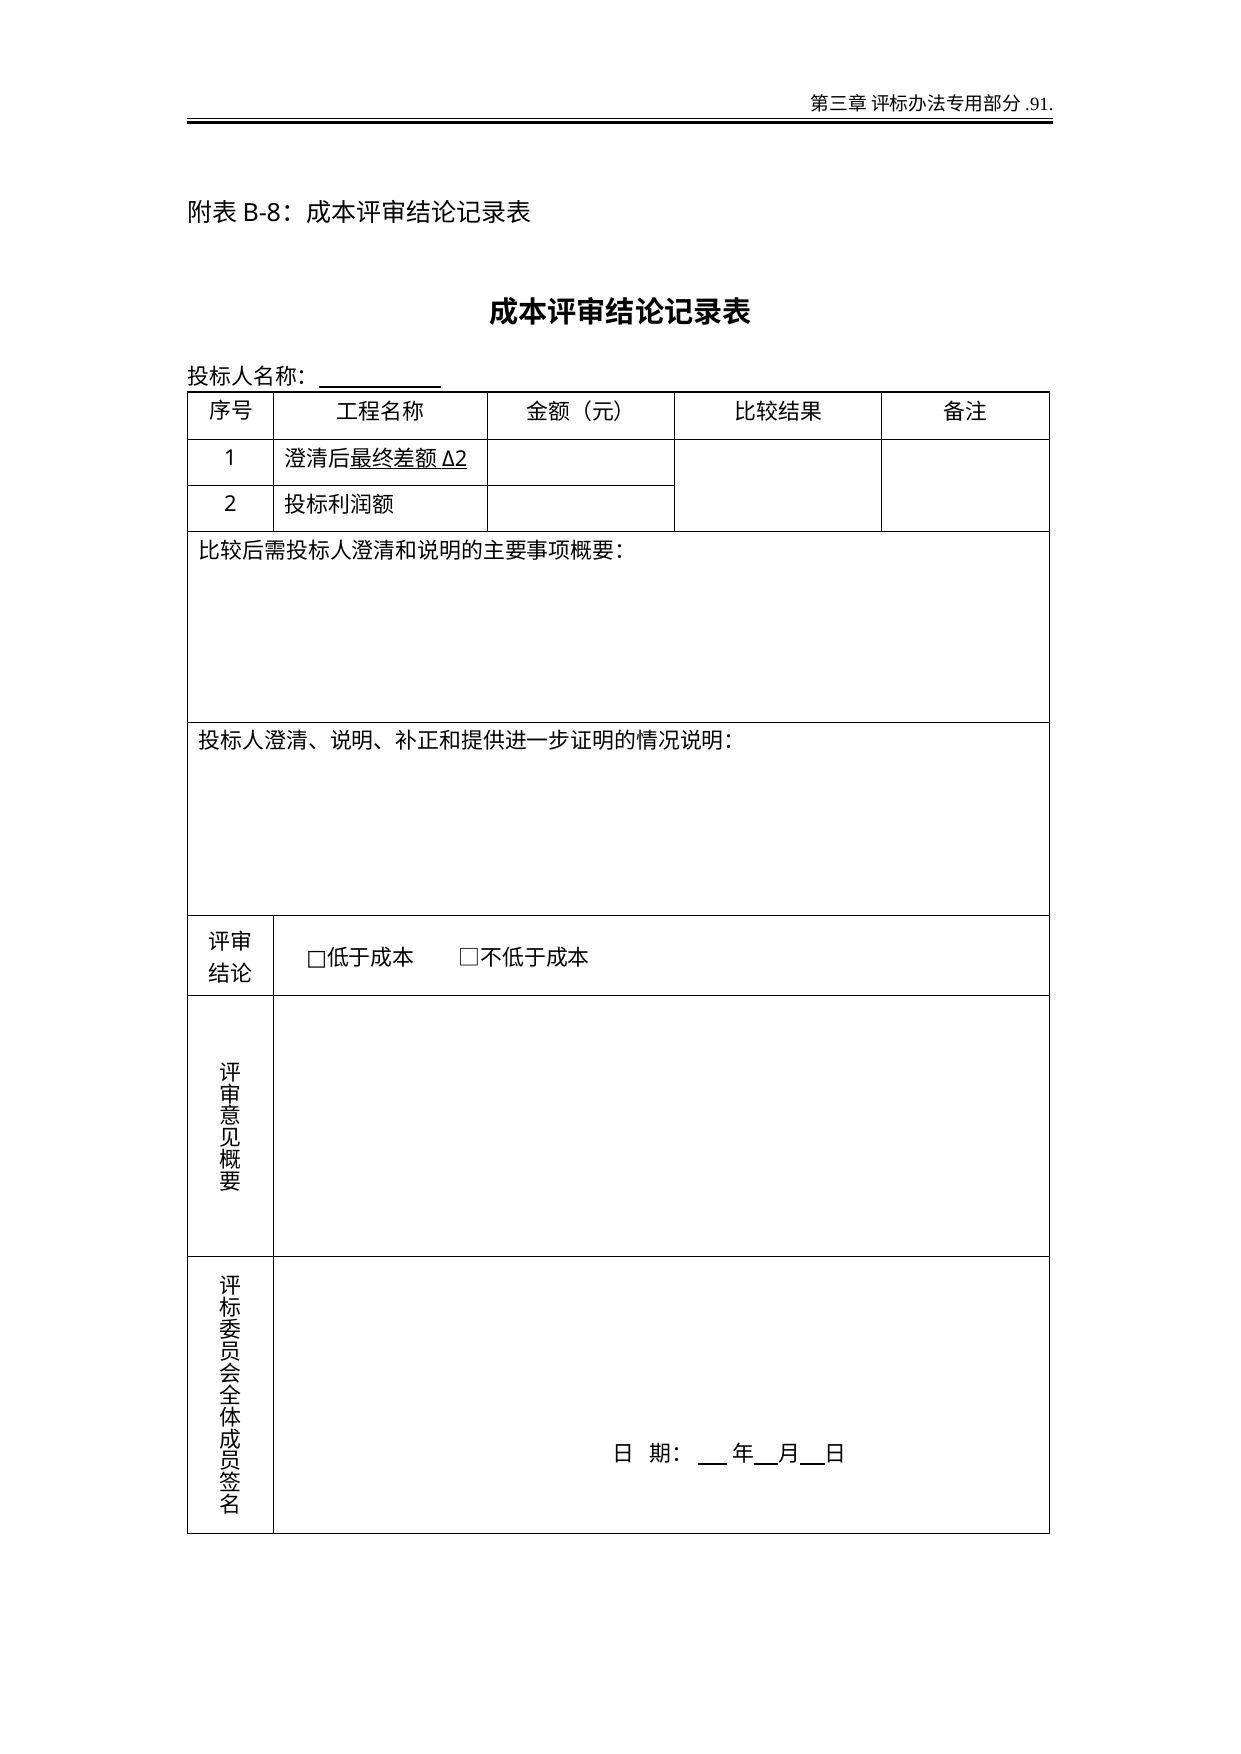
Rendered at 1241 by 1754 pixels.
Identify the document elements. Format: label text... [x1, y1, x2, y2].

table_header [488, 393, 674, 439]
text 附表B-8：成本评审结论记录表 [187, 178, 1053, 243]
text 投标人名称： [187, 359, 1053, 391]
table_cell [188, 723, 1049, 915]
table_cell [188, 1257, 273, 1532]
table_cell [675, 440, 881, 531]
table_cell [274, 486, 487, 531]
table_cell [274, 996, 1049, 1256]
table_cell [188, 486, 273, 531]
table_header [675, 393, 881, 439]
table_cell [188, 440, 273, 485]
text 成本评审结论记录表 [187, 278, 1053, 343]
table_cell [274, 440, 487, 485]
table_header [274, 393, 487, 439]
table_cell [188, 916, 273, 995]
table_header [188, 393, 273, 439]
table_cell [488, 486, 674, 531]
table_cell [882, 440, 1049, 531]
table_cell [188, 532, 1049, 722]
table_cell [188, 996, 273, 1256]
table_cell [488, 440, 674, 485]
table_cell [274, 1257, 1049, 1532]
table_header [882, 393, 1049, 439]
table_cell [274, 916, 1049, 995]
